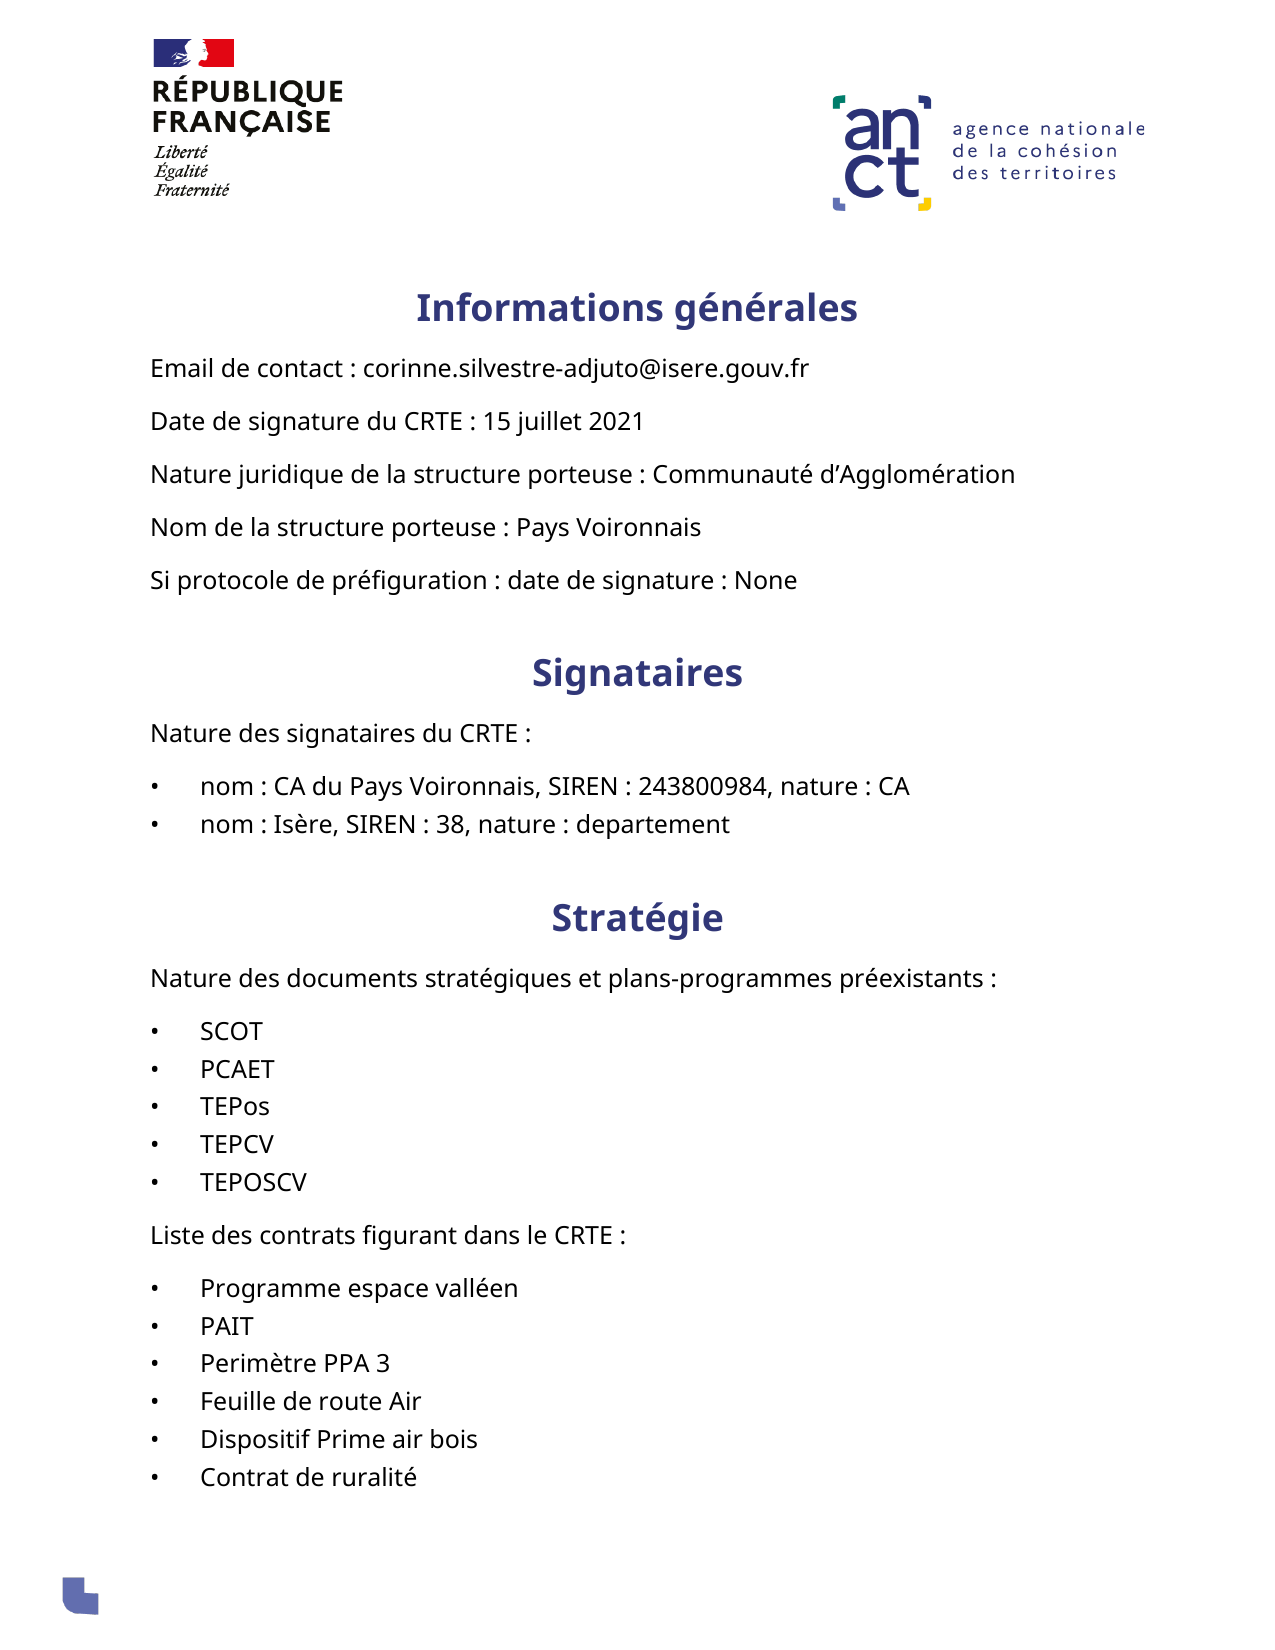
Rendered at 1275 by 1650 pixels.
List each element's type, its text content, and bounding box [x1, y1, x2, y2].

list PAIT [150, 1308, 1125, 1342]
list SCOT [150, 1013, 1125, 1047]
list nom : CA du Pays Voironnais, SIREN : 243800984, nature : CA [150, 769, 1125, 803]
subtitle Informations générales [150, 281, 1125, 332]
text Date de signature du CRTE : 15 juillet 2021 [150, 404, 1125, 438]
text Nature des documents stratégiques et plans-programmes préexistants : [150, 961, 1125, 995]
list PCAET [150, 1051, 1125, 1085]
list nom : Isère, SIREN : 38, nature : departement [150, 807, 1125, 841]
list Programme espace valléen [150, 1270, 1125, 1304]
list Feuille de route Air [150, 1384, 1125, 1418]
list Perimètre PPA 3 [150, 1346, 1125, 1380]
list Dispositif Prime air bois [150, 1422, 1125, 1456]
picture [153, 39, 343, 196]
list TEPCV [150, 1127, 1125, 1161]
text Nature juridique de la structure porteuse : Communauté d’Agglomération [150, 457, 1125, 491]
text Nom de la structure porteuse : Pays Voironnais [150, 509, 1125, 543]
text Nature des signataires du CRTE : [150, 716, 1125, 750]
list Contrat de ruralité [150, 1459, 1125, 1493]
picture [832, 95, 1145, 211]
list TEPOSCV [150, 1165, 1125, 1199]
subtitle Signataires [150, 646, 1125, 697]
picture [51, 1569, 108, 1624]
text Si protocole de préfiguration : date de signature : None [150, 562, 1125, 596]
text Email de contact : corinne.silvestre-adjuto@isere.gouv.fr [150, 351, 1125, 385]
text Liste des contrats figurant dans le CRTE : [150, 1217, 1125, 1252]
subtitle Stratégie [150, 891, 1125, 942]
list TEPos [150, 1089, 1125, 1123]
